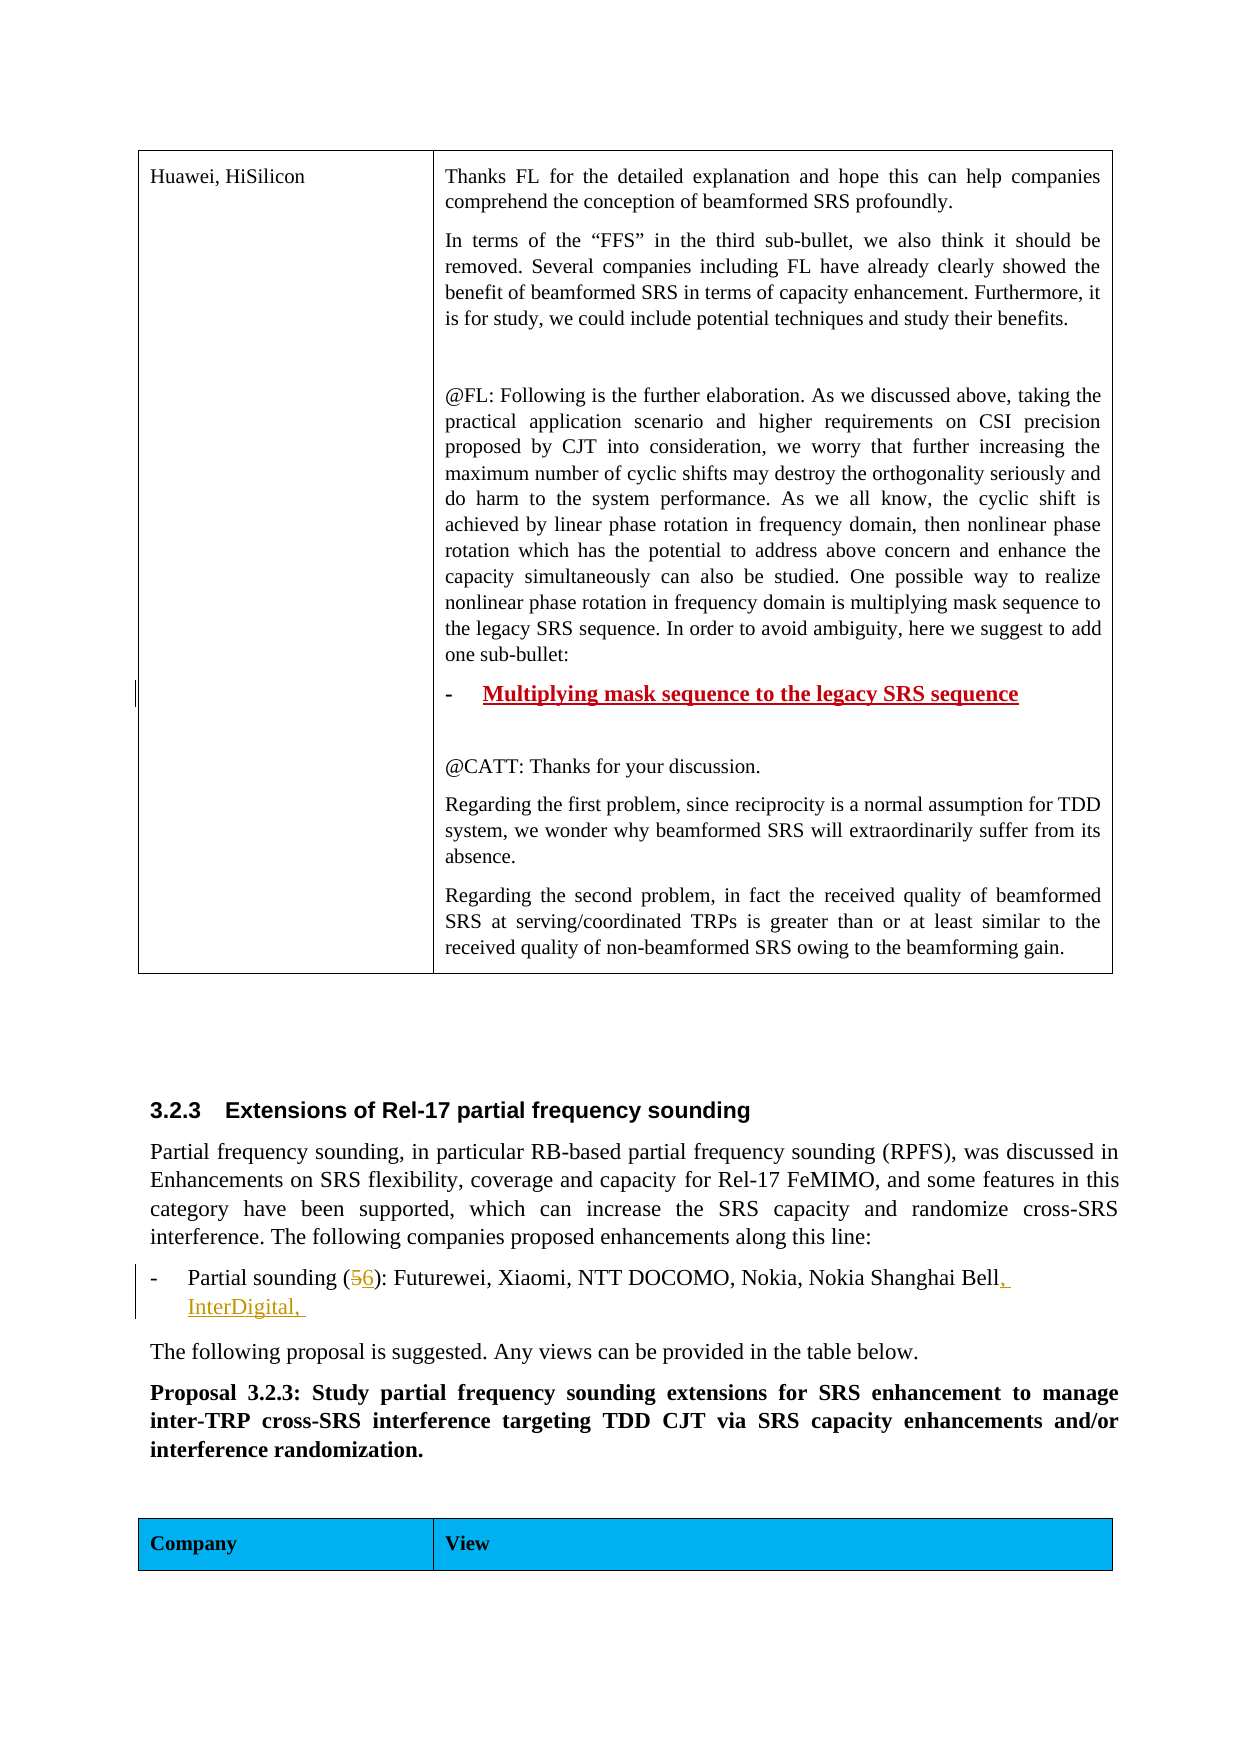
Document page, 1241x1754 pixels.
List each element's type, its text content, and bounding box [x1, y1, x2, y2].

table_cell Thanks FL for the detailed explanation and hope this can help companies comprehend the conception of beamformed SRS profoundly. In terms of the “FFS” in the third sub-bullet, we also think it should be removed. Several companies including FL have already clearly showed the benefit of beamformed SRS in terms of capacity enhancement. Furthermore, it is for study, we could include potential techniques and study their benefits. @FL: Following is the further elaboration. As we discussed above, taking the practical application scenario and higher requirements on CSI precision proposed by CJT into consideration, we worry that further increasing the maximum number of cyclic shifts may destroy the orthogonality seriously and do harm to the system performance. As we all know, the cyclic shift is achieved by linear phase rotation in frequency domain, then nonlinear phase rotation which has the potential to address above concern and enhance the capacity simultaneously can also be studied. One possible way to realize nonlinear phase rotation in frequency domain is multiplying mask sequence to the legacy SRS sequence. In order to avoid ambiguity, here we suggest to add one sub-bullet: @CATT: Thanks for your discussion. Regarding the first problem, since reciprocity is a normal assumption for TDD system, we wonder why beamformed SRS will extraordinarily suffer from its absence. Regarding the second problem, in fact the received quality of beamformed SRS at serving/coordinated TRPs is greater than or at least similar to the received quality of non-beamformed SRS owing to the beamforming gain. [434, 151, 1112, 973]
text Partial frequency sounding, in particular RB-based partial frequency sounding (RPFS), was discussed in Enhancements on SRS flexibility, coverage and capacity for Rel-17 FeMIMO, and some features in this category have been supported, which can increase the SRS capacity and randomize cross-SRS interference. The following companies proposed enhancements along this line: [150, 1138, 1120, 1250]
table_header Company [139, 1519, 433, 1570]
text Proposal 3.2.3: Study partial frequency sounding extensions for SRS enhancement to manage inter-TRP cross-SRS interference targeting TDD CJT via SRS capacity enhancements and/or interference randomization. [150, 1379, 1120, 1462]
subtitle Extensions of Rel-17 partial frequency sounding [150, 1097, 1120, 1123]
list Partial sounding (): Futurewei, Xiaomi, NTT DOCOMO, Nokia, Nokia Shanghai Bell [150, 1264, 1120, 1319]
table_header View [434, 1519, 1112, 1570]
table_cell Huawei, HiSilicon [139, 151, 433, 973]
text The following proposal is suggested. Any views can be provided in the table below. [150, 1338, 1120, 1364]
